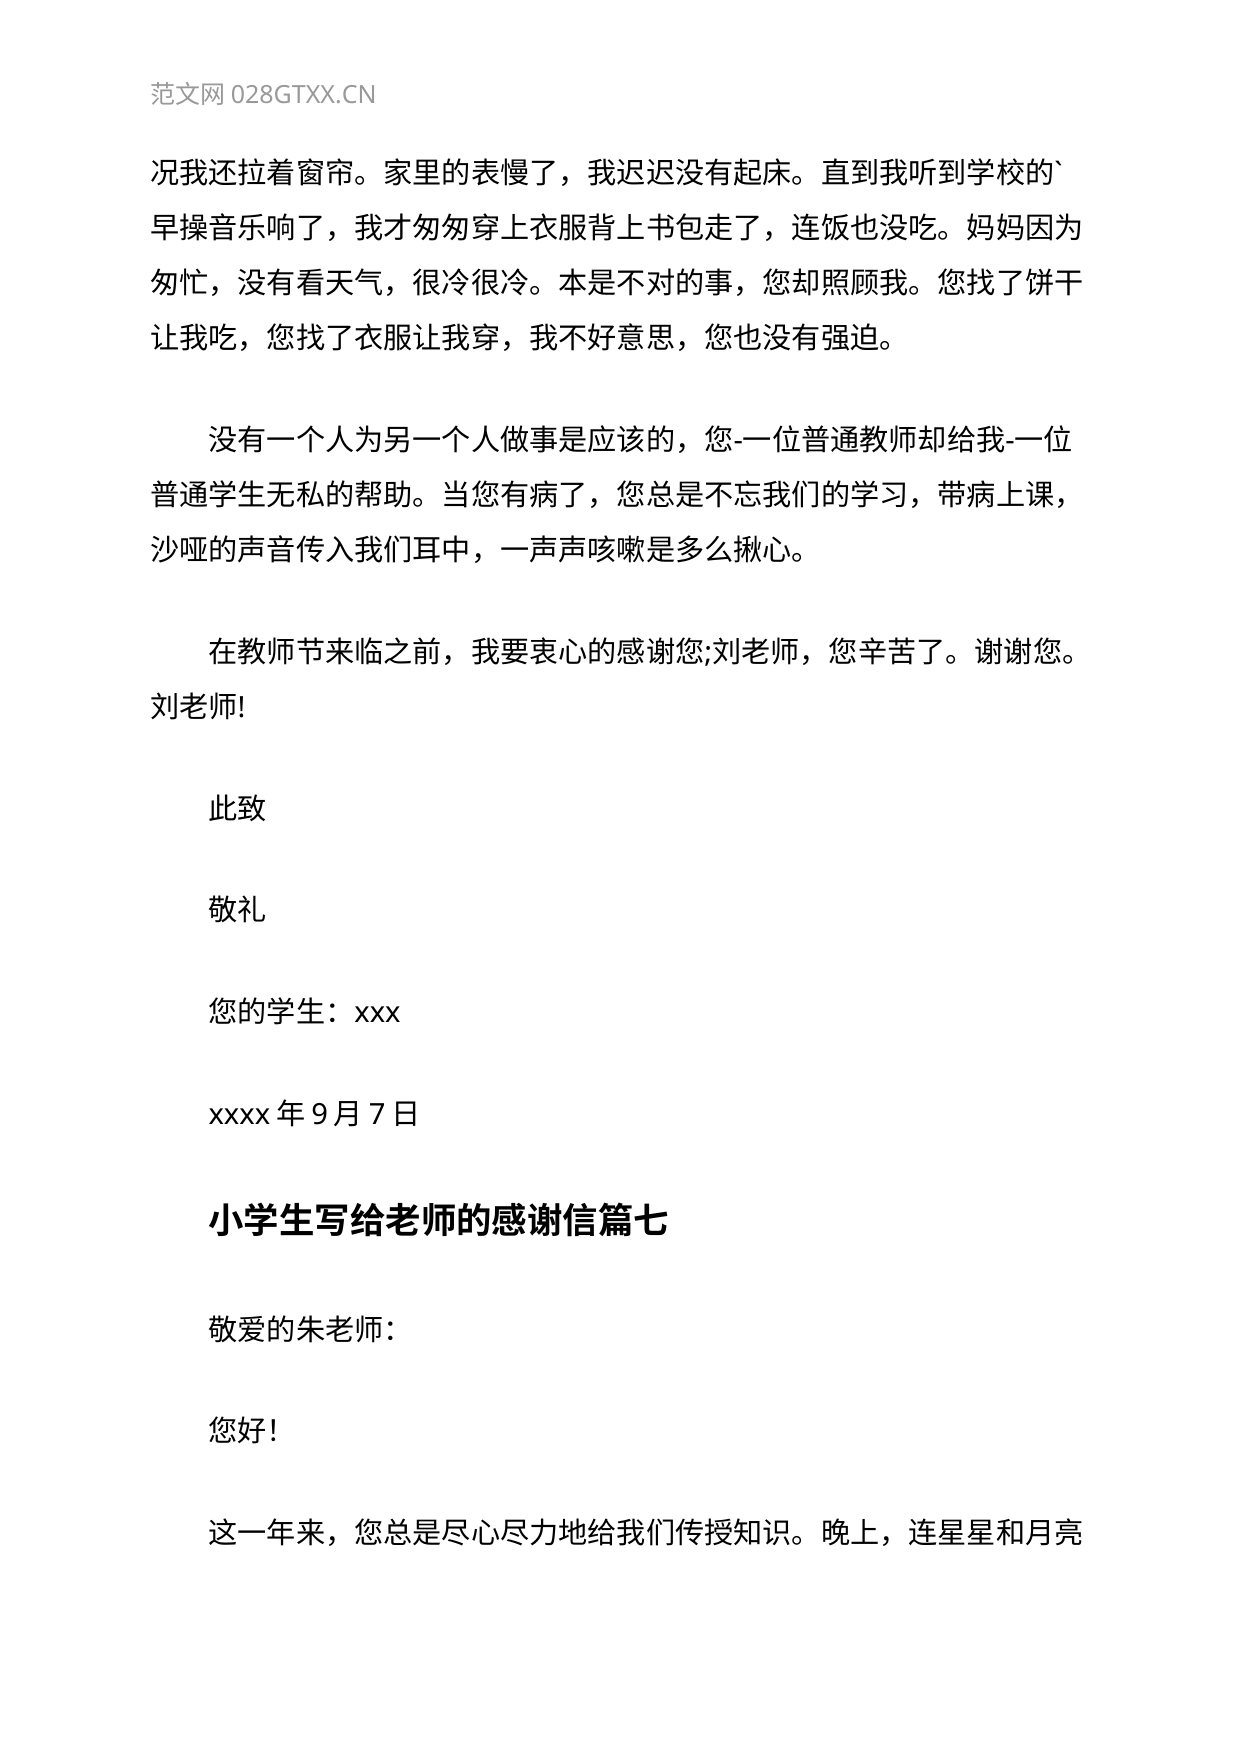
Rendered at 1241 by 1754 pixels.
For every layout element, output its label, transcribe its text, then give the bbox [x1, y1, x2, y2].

text 敬爱的朱老师： [150, 1306, 1090, 1348]
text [150, 150, 1090, 357]
text 敬礼 [150, 887, 1090, 929]
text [150, 1510, 1090, 1552]
text 小学生写给老师的感谢信篇七 [150, 1193, 1090, 1244]
text 您的学生：xxx [150, 989, 1090, 1031]
text xxxx年9月7日 [150, 1091, 1090, 1133]
text 您好！ [150, 1408, 1090, 1450]
text 在教师节来临之前，我要衷心的感谢您;刘老师，您辛苦了。谢谢您。刘老师! [150, 628, 1090, 726]
text 此致 [150, 785, 1090, 827]
text 没有一个人为另一个人做事是应该的，您-一位普通教师却给我-一位普通学生无私的帮助。当您有病了，您总是不忘我们的学习，带病上课，沙哑的声音传入我们耳中，一声声咳嗽是多么揪心。 [150, 417, 1090, 569]
